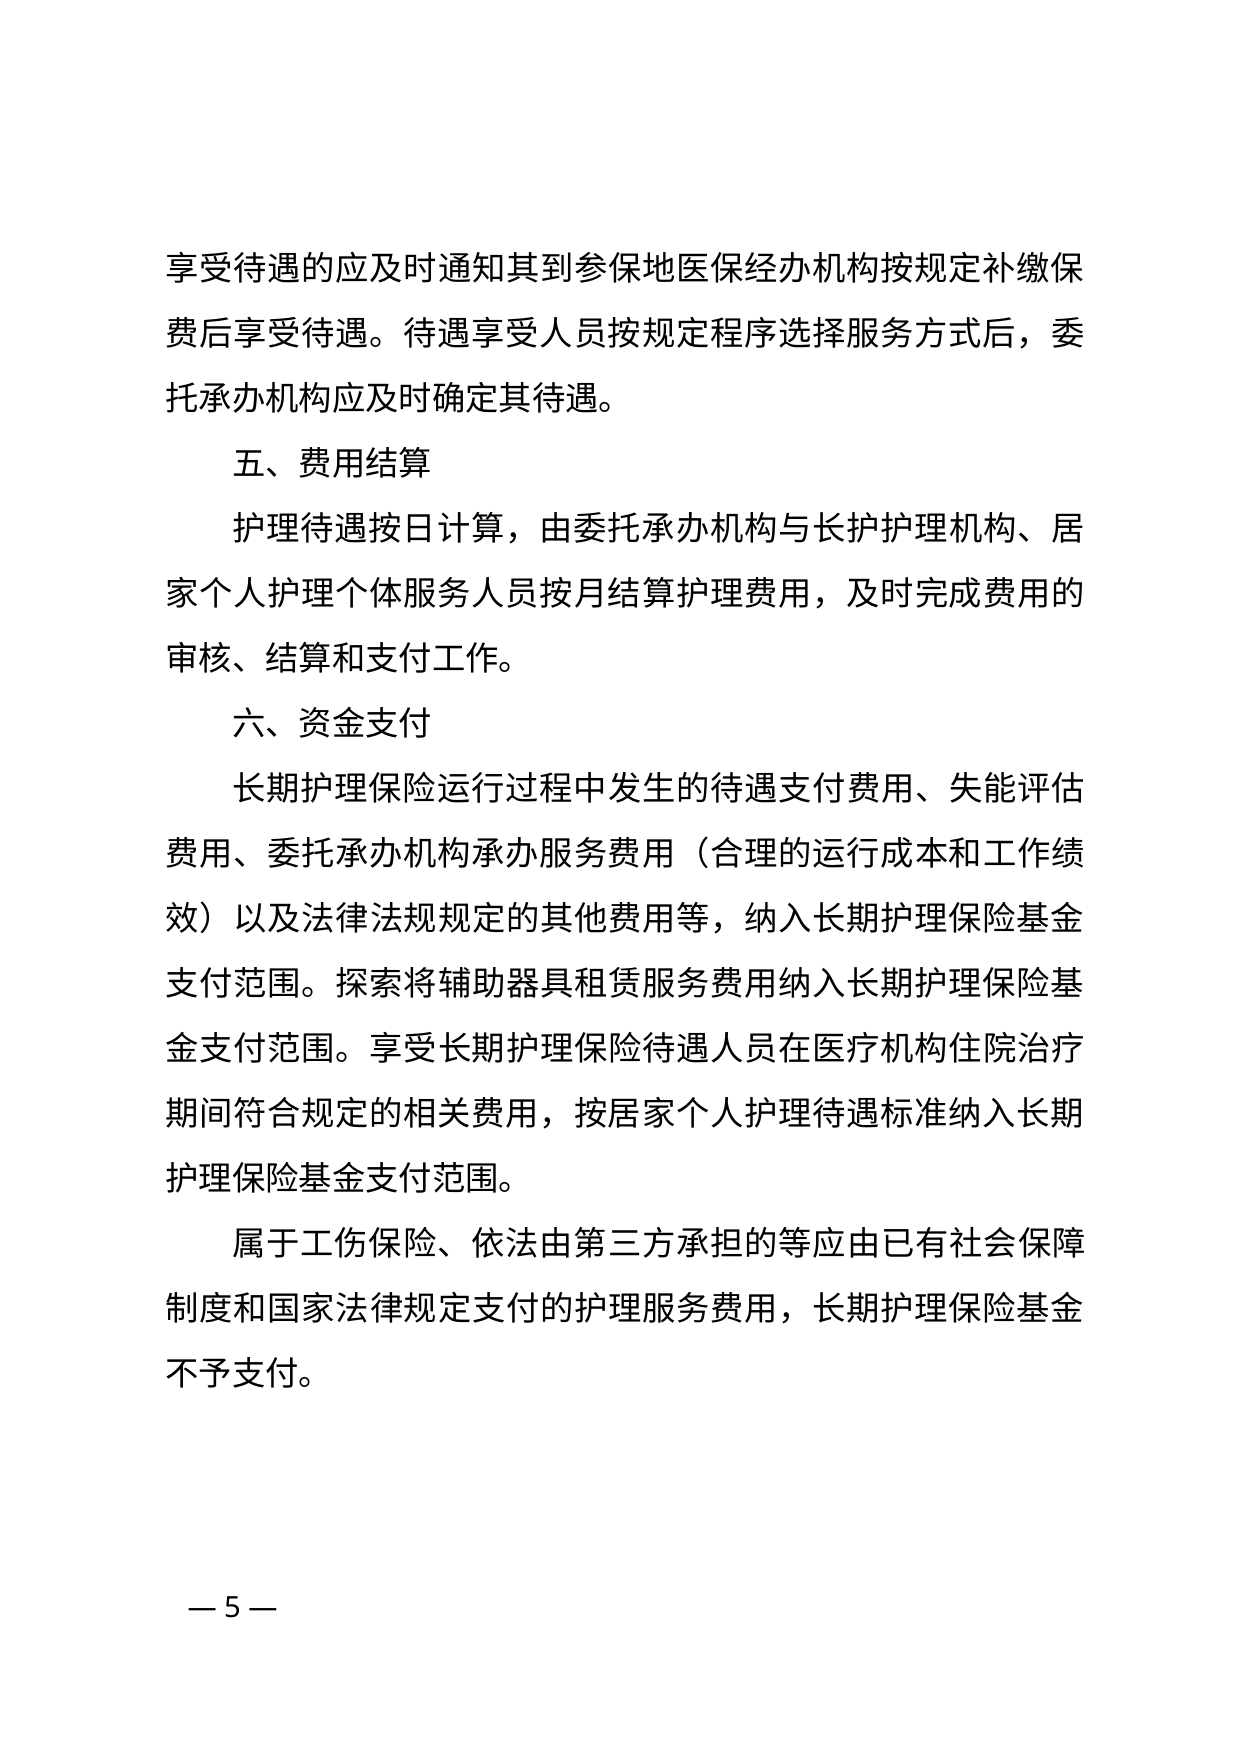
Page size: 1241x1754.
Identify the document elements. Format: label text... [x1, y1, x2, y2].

text 护理待遇按日计算，由委托承办机构与长护护理机构、居家个人护理个体服务人员按月结算护理费用，及时完成费用的审核、结算和支付工作。 [165, 493, 1087, 688]
text 属于工伤保险、依法由第三方承担的等应由已有社会保障制度和国家法律规定支付的护理服务费用，长期护理保险基金不予支付。 [165, 1208, 1087, 1403]
text 五、费用结算 [165, 428, 1087, 493]
text 长期护理保险运行过程中发生的待遇支付费用、失能评估费用、委托承办机构承办服务费用（合理的运行成本和工作绩效）以及法律法规规定的其他费用等，纳入长期护理保险基金支付范围。探索将辅助器具租赁服务费用纳入长期护理保险基金支付范围。享受长期护理保险待遇人员在医疗机构住院治疗期间符合规定的相关费用，按居家个人护理待遇标准纳入长期护理保险基金支付范围。 [165, 753, 1087, 1208]
text 六、资金支付 [165, 688, 1087, 753]
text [165, 233, 1087, 428]
